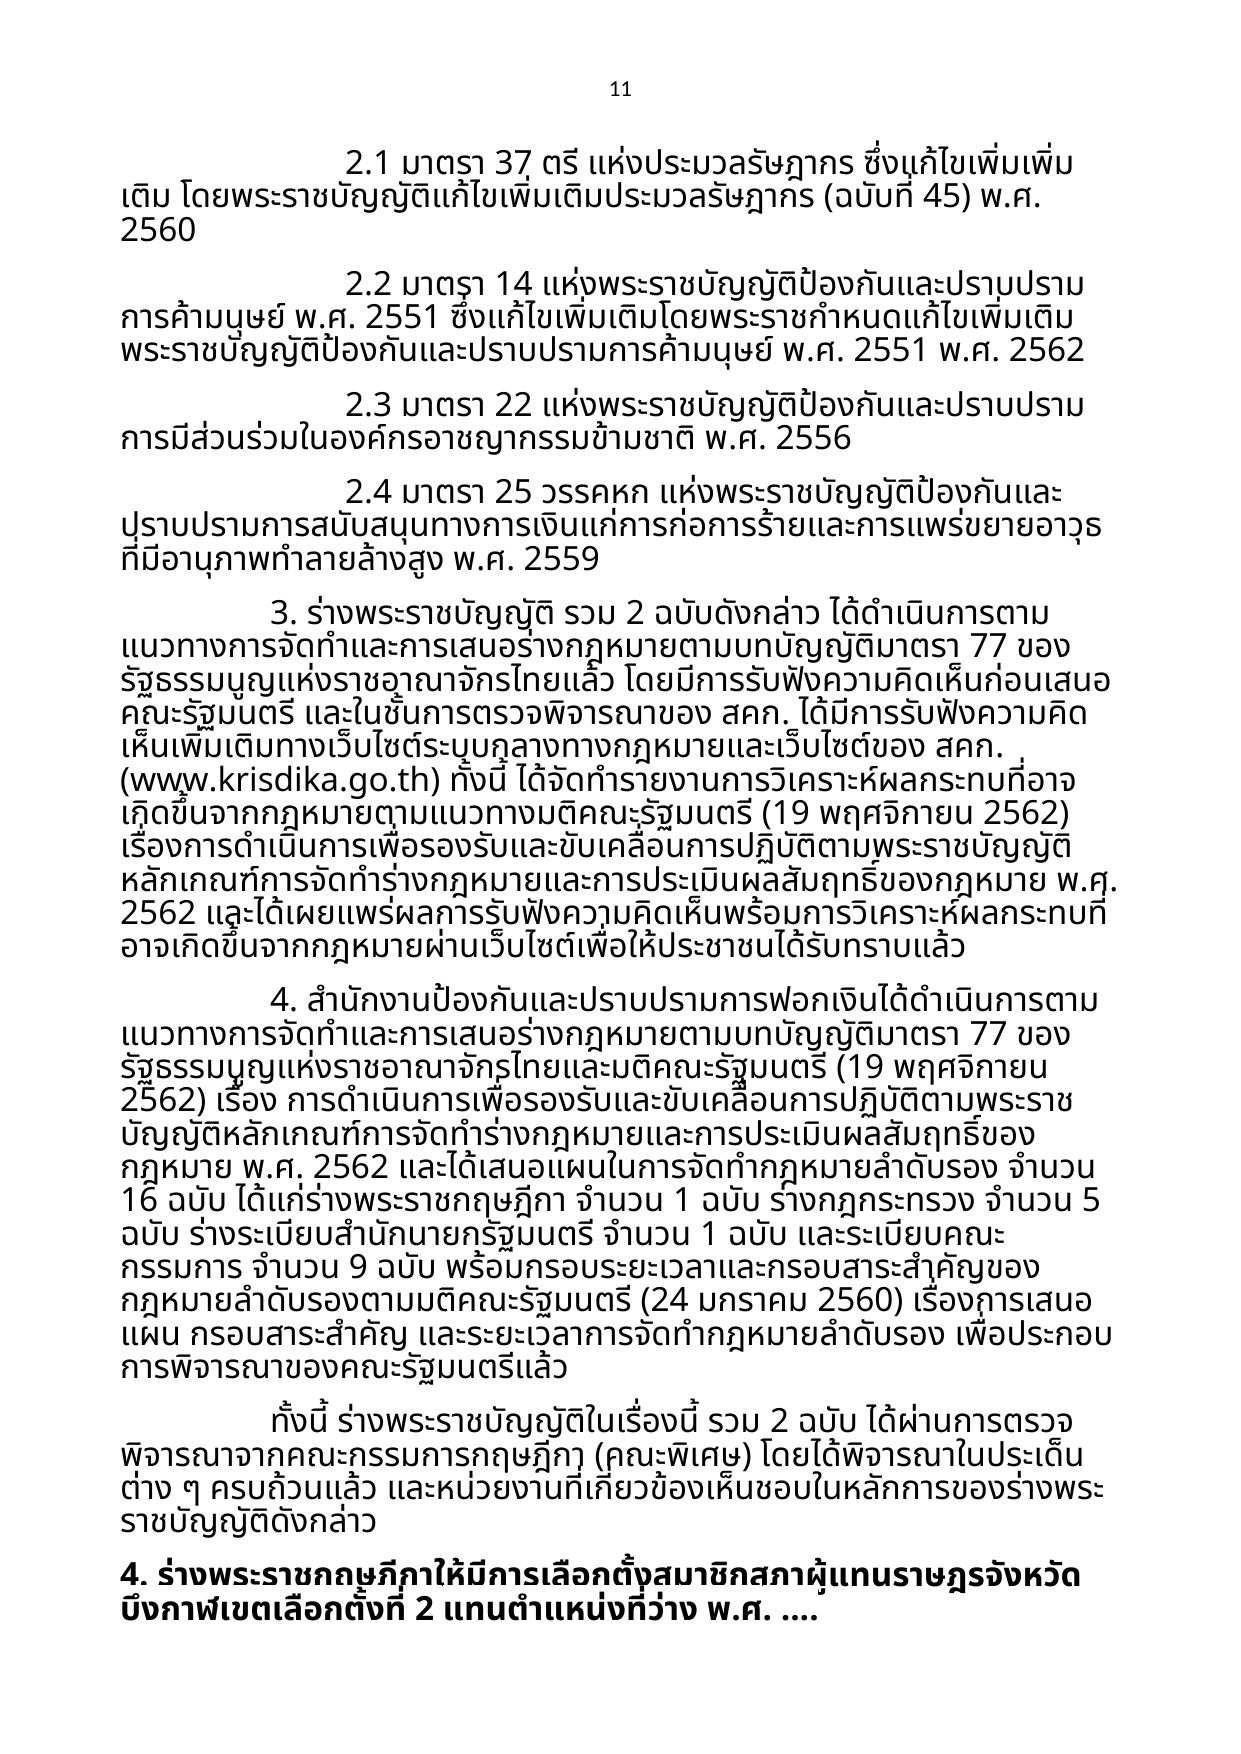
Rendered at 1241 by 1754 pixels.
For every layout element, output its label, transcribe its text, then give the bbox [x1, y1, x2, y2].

text 2.1 มาตรา 37 ตรี แห่งประมวลรัษฎากร ซึ่งแก้ไขเพิ่มเพิ่มเติม โดยพระราชบัญญัติแก้ไขเพิ่มเติมประมวลรัษฎากร (ฉบับที่ 45) พ.ศ. 2560 [120, 148, 1120, 248]
text 4. สำนักงานป้องกันและปราบปรามการฟอกเงินได้ดำเนินการตามแนวทางการจัดทำและการเสนอร่างกฎหมายตามบทบัญญัติมาตรา 77 ของรัฐธรรมนูญแห่งราชอาณาจักรไทยและมติคณะรัฐมนตรี (19 พฤศจิกายน 2562) เรื่อง การดำเนินการเพื่อรองรับและขับเคลื่อนการปฏิบัติตามพระราชบัญญัติหลักเกณฑ์การจัดทำร่างกฎหมายและการประเมินผลสัมฤทธิ์ของกฎหมาย พ.ศ. 2562 และได้เสนอแผนในการจัดทำกฎหมายลำดับรอง จำนวน 16 ฉบับ ได้แก่ร่างพระราชกฤษฎีกา จำนวน 1 ฉบับ ร่างกฎกระทรวง จำนวน 5 ฉบับ ร่างระเบียบสำนักนายกรัฐมนตรี จำนวน 1 ฉบับ และระเบียบคณะกรรมการ จำนวน 9 ฉบับ พร้อมกรอบระยะเวลาและกรอบสาระสำคัญของกฎหมายลำดับรองตามมติคณะรัฐมนตรี (24 มกราคม 2560) เรื่องการเสนอแผน กรอบสาระสำคัญ และระยะเวลาการจัดทำกฎหมายลำดับรอง เพื่อประกอบการพิจารณาของคณะรัฐมนตรีแล้ว [120, 985, 1120, 1385]
text ทั้งนี้ ร่างพระราชบัญญัติในเรื่องนี้ รวม 2 ฉบับ ได้ผ่านการตรวจพิจารณาจากคณะกรรมการกฤษฎีกา (คณะพิเศษ) โดยได้พิจารณาในประเด็นต่าง ๆ ครบถ้วนแล้ว และหน่วยงานที่เกี่ยวข้องเห็นชอบในหลักการของร่างพระราชบัญญัติดังกล่าว [120, 1406, 1120, 1539]
text 4. ร่างพระราชกฤษฎีกาให้มีการเลือกตั้งสมาชิกสภาผู้แทนราษฎรจังหวัดบึงกาฬเขตเลือกตั้งที่ 2 แทนตำแหน่งที่ว่าง พ.ศ. .... [818, 1560, 1120, 1627]
text 2.3 มาตรา 22 แห่งพระราชบัญญัติป้องกันและปราบปรามการมีส่วนร่วมในองค์กรอาชญากรรมข้ามชาติ พ.ศ. 2556 [120, 389, 1120, 456]
text 3. ร่างพระราชบัญญัติ รวม 2 ฉบับดังกล่าว ได้ดำเนินการตามแนวทางการจัดทำและการเสนอร่างกฎหมายตามบทบัญญัติมาตรา 77 ของรัฐธรรมนูญแห่งราชอาณาจักรไทยแล้ว โดยมีการรับฟังความคิดเห็นก่อนเสนอคณะรัฐมนตรี และในชั้นการตรวจพิจารณาของ สคก. ได้มีการรับฟังความคิดเห็นเพิ่มเติมทางเว็บไซต์ระบบกลางทางกฎหมายและเว็บไซต์ของ สคก. (www.krisdika.go.th) ทั้งนี้ ได้จัดทำรายงานการวิเคราะห์ผลกระทบที่อาจเกิดขึ้นจากกฎหมายตามแนวทางมติคณะรัฐมนตรี (19 พฤศจิกายน 2562) เรื่องการดำเนินการเพื่อรองรับและขับเคลื่อนการปฏิบัติตามพระราชบัญญัติหลักเกณฑ์การจัดทำร่างกฎหมายและการประเมินผลสัมฤทธิ์ของกฎหมาย พ.ศ. 2562 และได้เผยแพร่ผลการรับฟังความคิดเห็นพร้อมการวิเคราะห์ผลกระทบที่อาจเกิดขึ้นจากกฎหมายผ่านเว็บไซต์เพื่อให้ประชาชนได้รับทราบแล้ว [120, 598, 1120, 964]
text 2.2 มาตรา 14 แห่งพระราชบัญญัติป้องกันและปราบปรามการค้ามนุษย์ พ.ศ. 2551 ซึ่งแก้ไขเพิ่มเติมโดยพระราชกำหนดแก้ไขเพิ่มเติมพระราชบัญญัติป้องกันและปราบปรามการค้ามนุษย์ พ.ศ. 2551 พ.ศ. 2562 [120, 268, 1120, 368]
text 2.4 มาตรา 25 วรรคหก แห่งพระราชบัญญัติป้องกันและปราบปรามการสนับสนุนทางการเงินแก่การก่อการร้ายและการแพร่ขยายอาวุธที่มีอานุภาพทำลายล้างสูง พ.ศ. 2559 [120, 477, 1120, 577]
